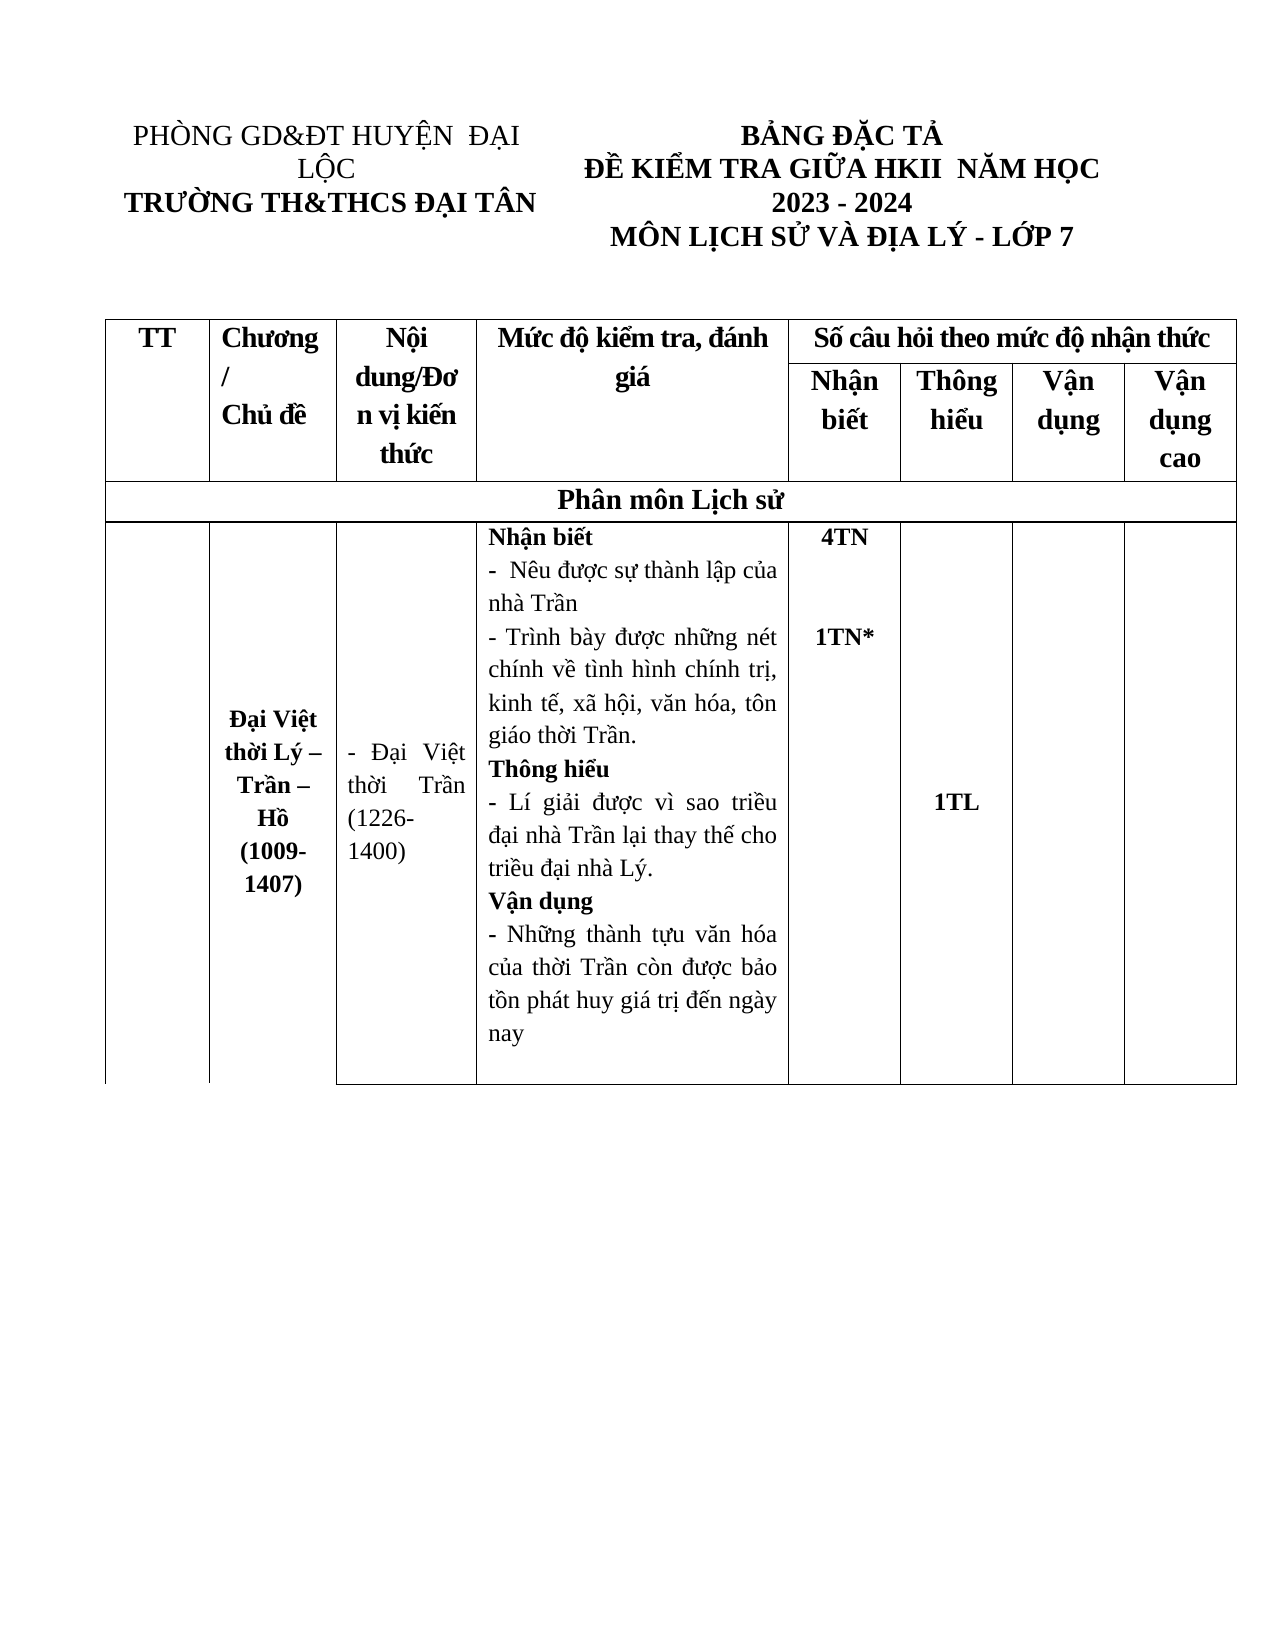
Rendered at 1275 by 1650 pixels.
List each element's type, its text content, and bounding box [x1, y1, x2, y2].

table_cell Đại Việt thời Lý – Trần – Hồ (1009-1407) [210, 523, 336, 1084]
table_cell [106, 523, 210, 1084]
table_cell Phân môn Lịch sử [106, 482, 1236, 521]
table_cell Vận dụng cao [1125, 364, 1236, 481]
table_cell Vận dụng [1013, 364, 1124, 481]
table_header TT [106, 320, 209, 481]
table_cell [1013, 523, 1124, 1084]
table_header Số câu hỏi theo mức độ nhận thức [789, 320, 1236, 362]
table_cell Thông hiểu [901, 364, 1012, 481]
table_cell [1125, 523, 1236, 1084]
table_cell Nhận biết [789, 364, 900, 481]
table_header PHÒNG GD&ĐT HUYỆN ĐẠI LỘC TRƯỜNG TH&THCS ĐẠI TÂN [102, 118, 551, 286]
table_cell - Đại Việt thời Trần (1226-1400) [337, 523, 476, 1084]
table_cell 1TL [901, 523, 1012, 1084]
table_header Mức độ kiểm tra, đánh giá [477, 320, 788, 481]
table_header BẢNG ĐẶC TẢ ĐỀ KIỂM TRA GIỮA HKII NĂM HỌC 2023 - 2024 MÔN LỊCH SỬ VÀ ĐỊA LÝ - LỚP 7 [551, 118, 1133, 286]
table_cell Nhận biết - Nêu được sự thành lập của nhà Trần - Trình bày được những nét chính về tình hình chính trị, kinh tế, xã hội, văn hóa, tôn giáo thời Trần. Thông hiểu - Lí giải được vì sao triều đại nhà Trần lại thay thế cho triều đại nhà Lý. Vận dụng - Những thành tựu văn hóa của thời Trần còn được bảo tồn phát huy giá trị đến ngày nay [477, 523, 788, 1084]
table_header Chương/ Chủ đề [210, 320, 336, 481]
table_cell 4TN 1TN* [789, 523, 900, 1084]
table_header Nội dung/Đơn vị kiến thức [337, 320, 476, 481]
